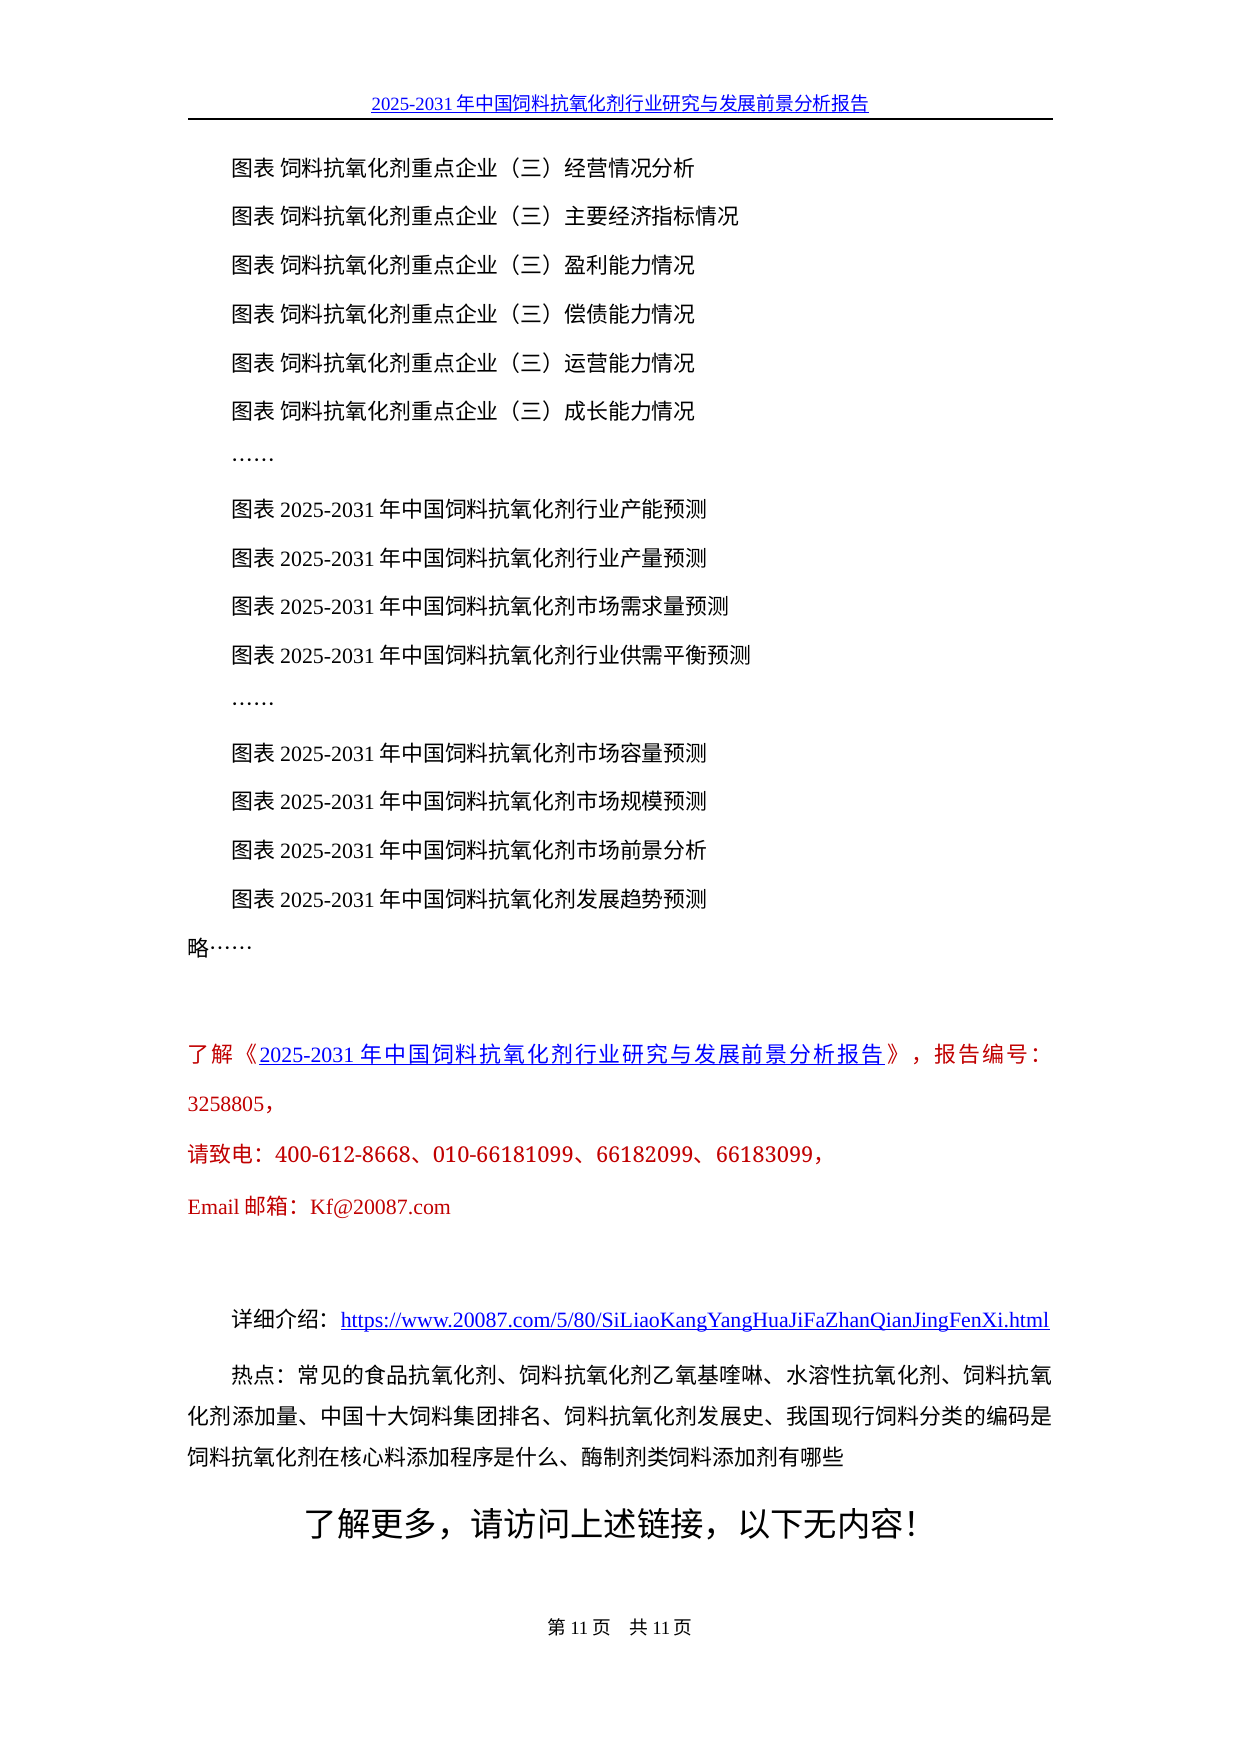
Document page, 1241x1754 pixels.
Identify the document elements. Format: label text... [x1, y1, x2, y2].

title 了解更多，请访问上述链接，以下无内容！ [187, 1489, 1053, 1554]
text Email邮箱：Kf@20087.com [187, 1188, 1053, 1221]
text 了解《2025-2031年中国饲料抗氧化剂行业研究与发展前景分析报告》，报告编号：3258805， [187, 1037, 1053, 1118]
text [187, 150, 1053, 963]
text 详细介绍：https://www.20087.com/5/80/SiLiaoKangYangHuaJiFaZhanQianJingFenXi.html [187, 1301, 1053, 1334]
text 请致电：400-612-8668、010-66181099、66182099、66183099， [187, 1137, 1053, 1169]
text 热点：常见的食品抗氧化剂、饲料抗氧化剂乙氧基喹啉、水溶性抗氧化剂、饲料抗氧化剂添加量、中国十大饲料集团排名、饲料抗氧化剂发展史、我国现行饲料分类的编码是、饲料抗氧化剂在核心料添加程序是什么、酶制剂类饲料添加剂有哪些 [187, 1358, 1053, 1472]
